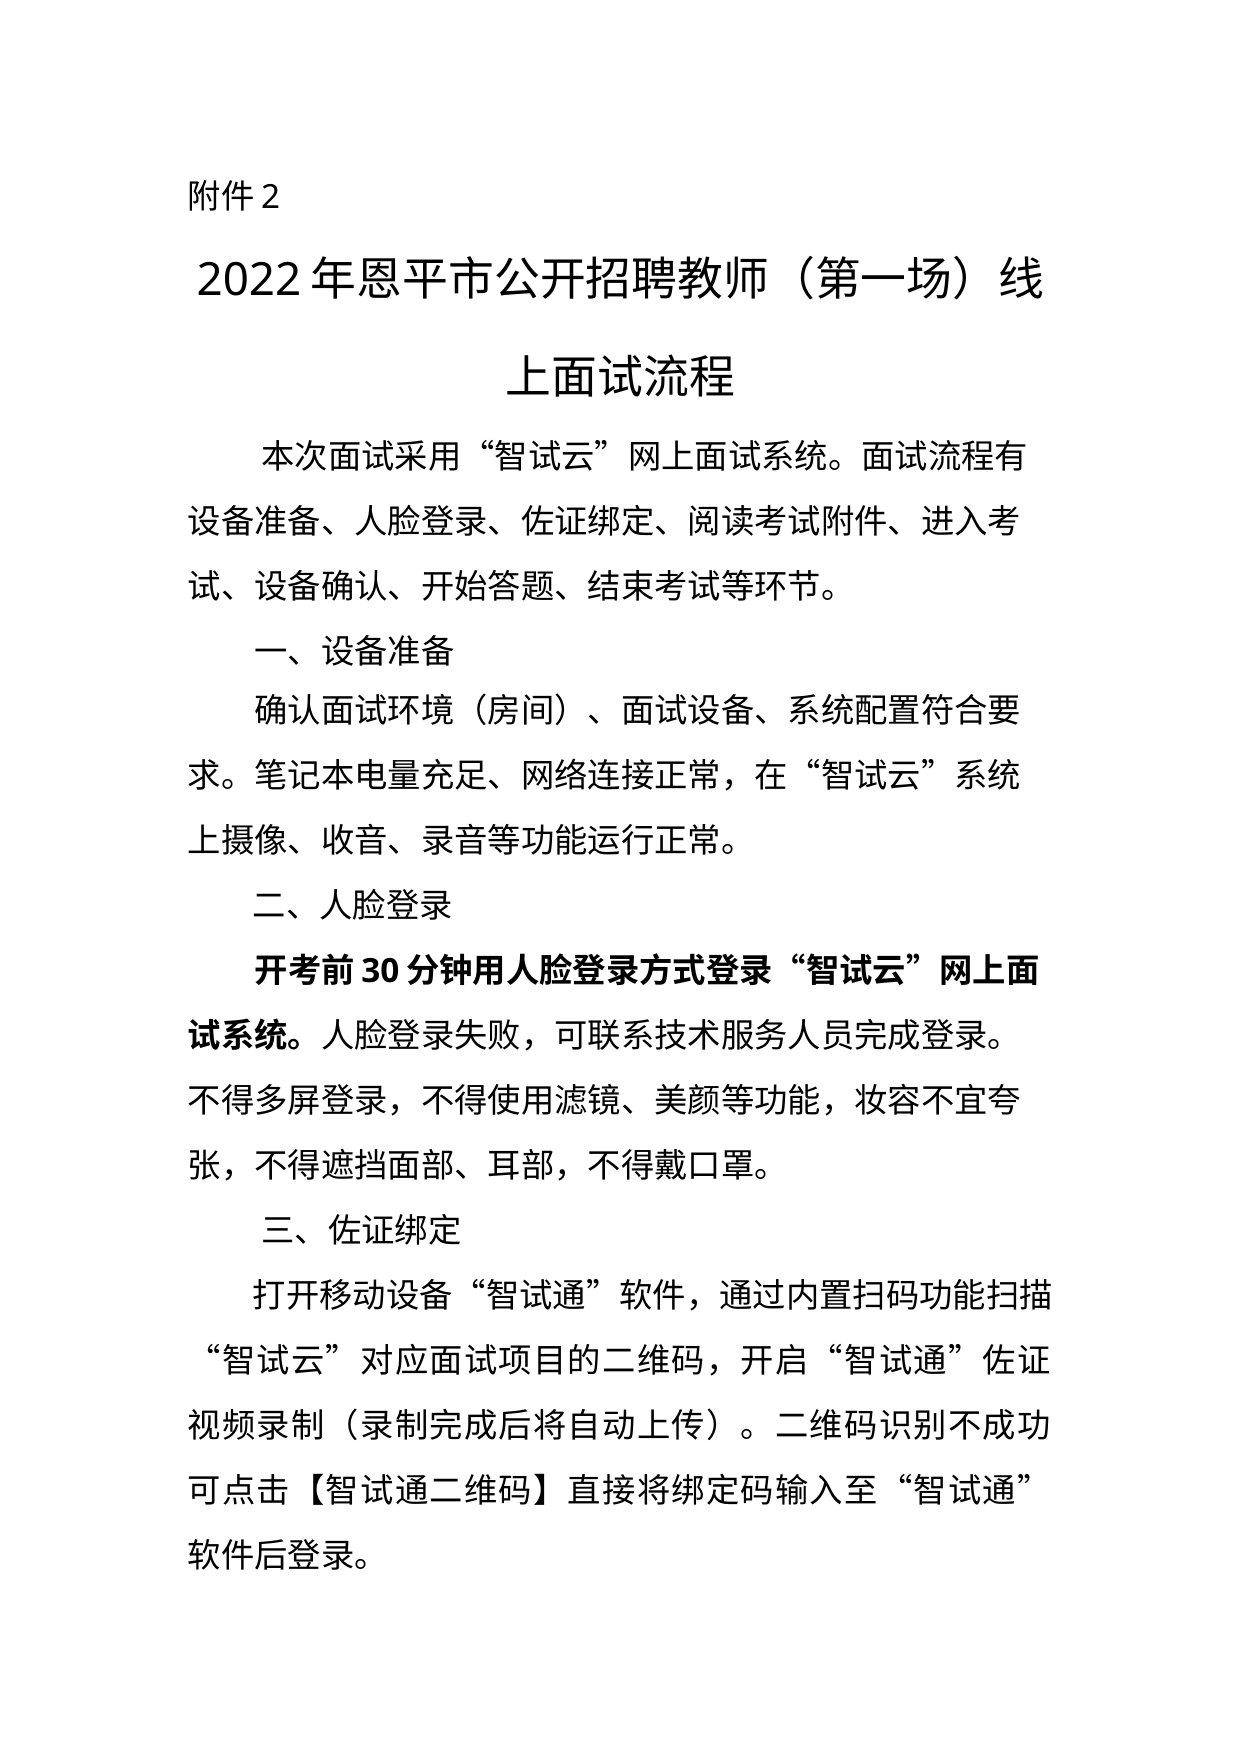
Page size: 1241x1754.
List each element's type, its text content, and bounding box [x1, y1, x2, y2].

text 开考前30分钟用人脸登录方式登录“智试云”网上面试系统。人脸登录失败，可联系技术服务人员完成登录。不得多屏登录，不得使用滤镜、美颜等功能，妆容不宜夸张，不得遮挡面部、耳部，不得戴口罩。 [187, 935, 1053, 1195]
text 三、佐证绑定 [187, 1195, 1053, 1260]
text 2022年恩平市公开招聘教师（第一场）线上面试流程 [187, 227, 1053, 422]
text 本次面试采用“智试云”网上面试系统。面试流程有设备准备、人脸登录、佐证绑定、阅读考试附件、进入考试、设备确认、开始答题、结束考试等环节。 [187, 422, 1053, 617]
text 附件2 [187, 162, 1053, 227]
text 确认面试环境（房间）、面试设备、系统配置符合要求。笔记本电量充足、网络连接正常，在“智试云”系统上摄像、收音、录音等功能运行正常。 [187, 675, 1053, 870]
text 二、人脸登录 [187, 870, 1053, 935]
text 打开移动设备“智试通”软件，通过内置扫码功能扫描“智试云”对应面试项目的二维码，开启“智试通”佐证视频录制（录制完成后将自动上传）。二维码识别不成功，可点击【智试通二维码】直接将绑定码输入至“智试通”软件后登录。 [187, 1260, 1053, 1585]
text 一、设备准备 [187, 617, 1053, 675]
